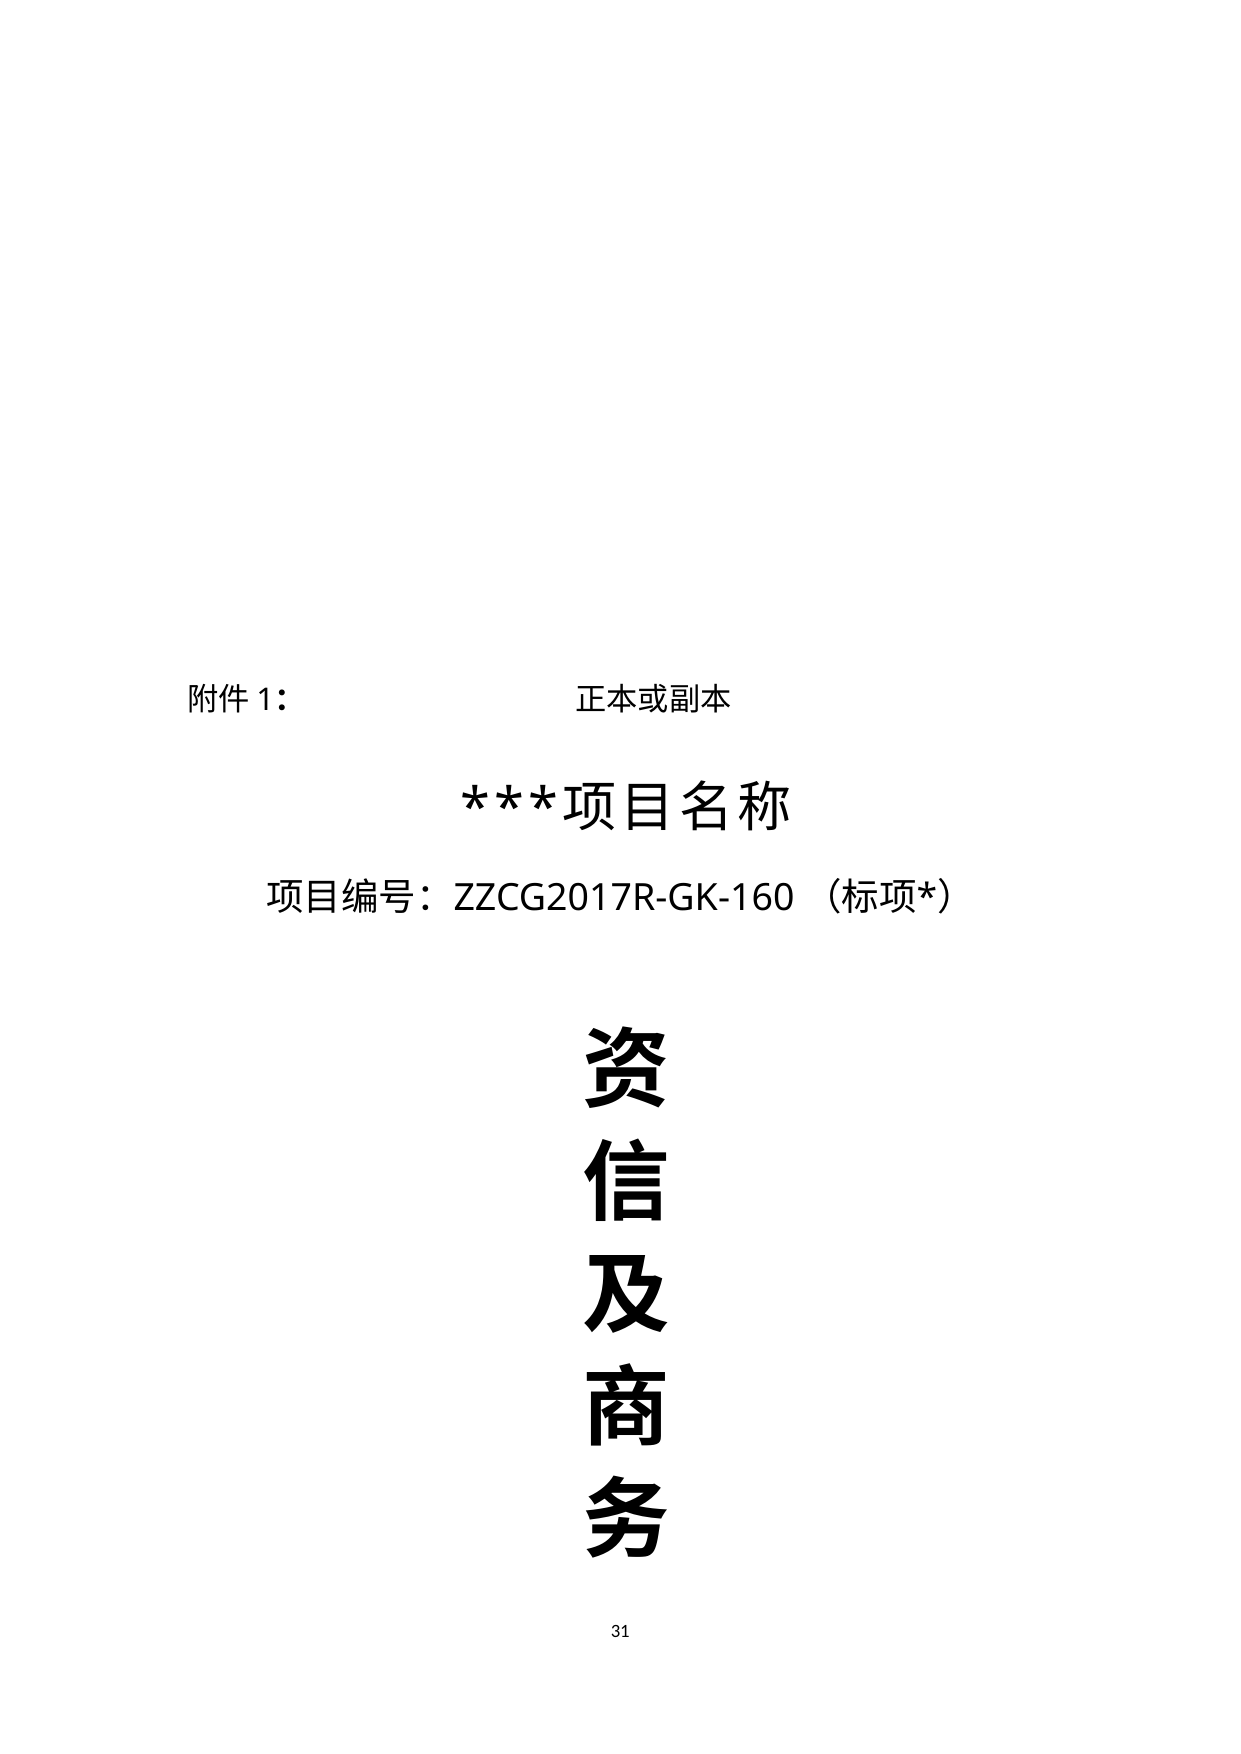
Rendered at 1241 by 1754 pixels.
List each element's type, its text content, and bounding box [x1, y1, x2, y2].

text 信 [187, 1147, 1064, 1230]
text 务 [187, 1484, 1064, 1567]
text 附件1： 正本或副本 [187, 674, 1053, 719]
text 资 [187, 1034, 1064, 1117]
text 商 [187, 1372, 1064, 1455]
text 及 [187, 1259, 1064, 1342]
text 项目编号：ZZCG2017R-GK-160 （标项*） [187, 867, 1053, 922]
text ***项目名称 [187, 763, 1064, 842]
